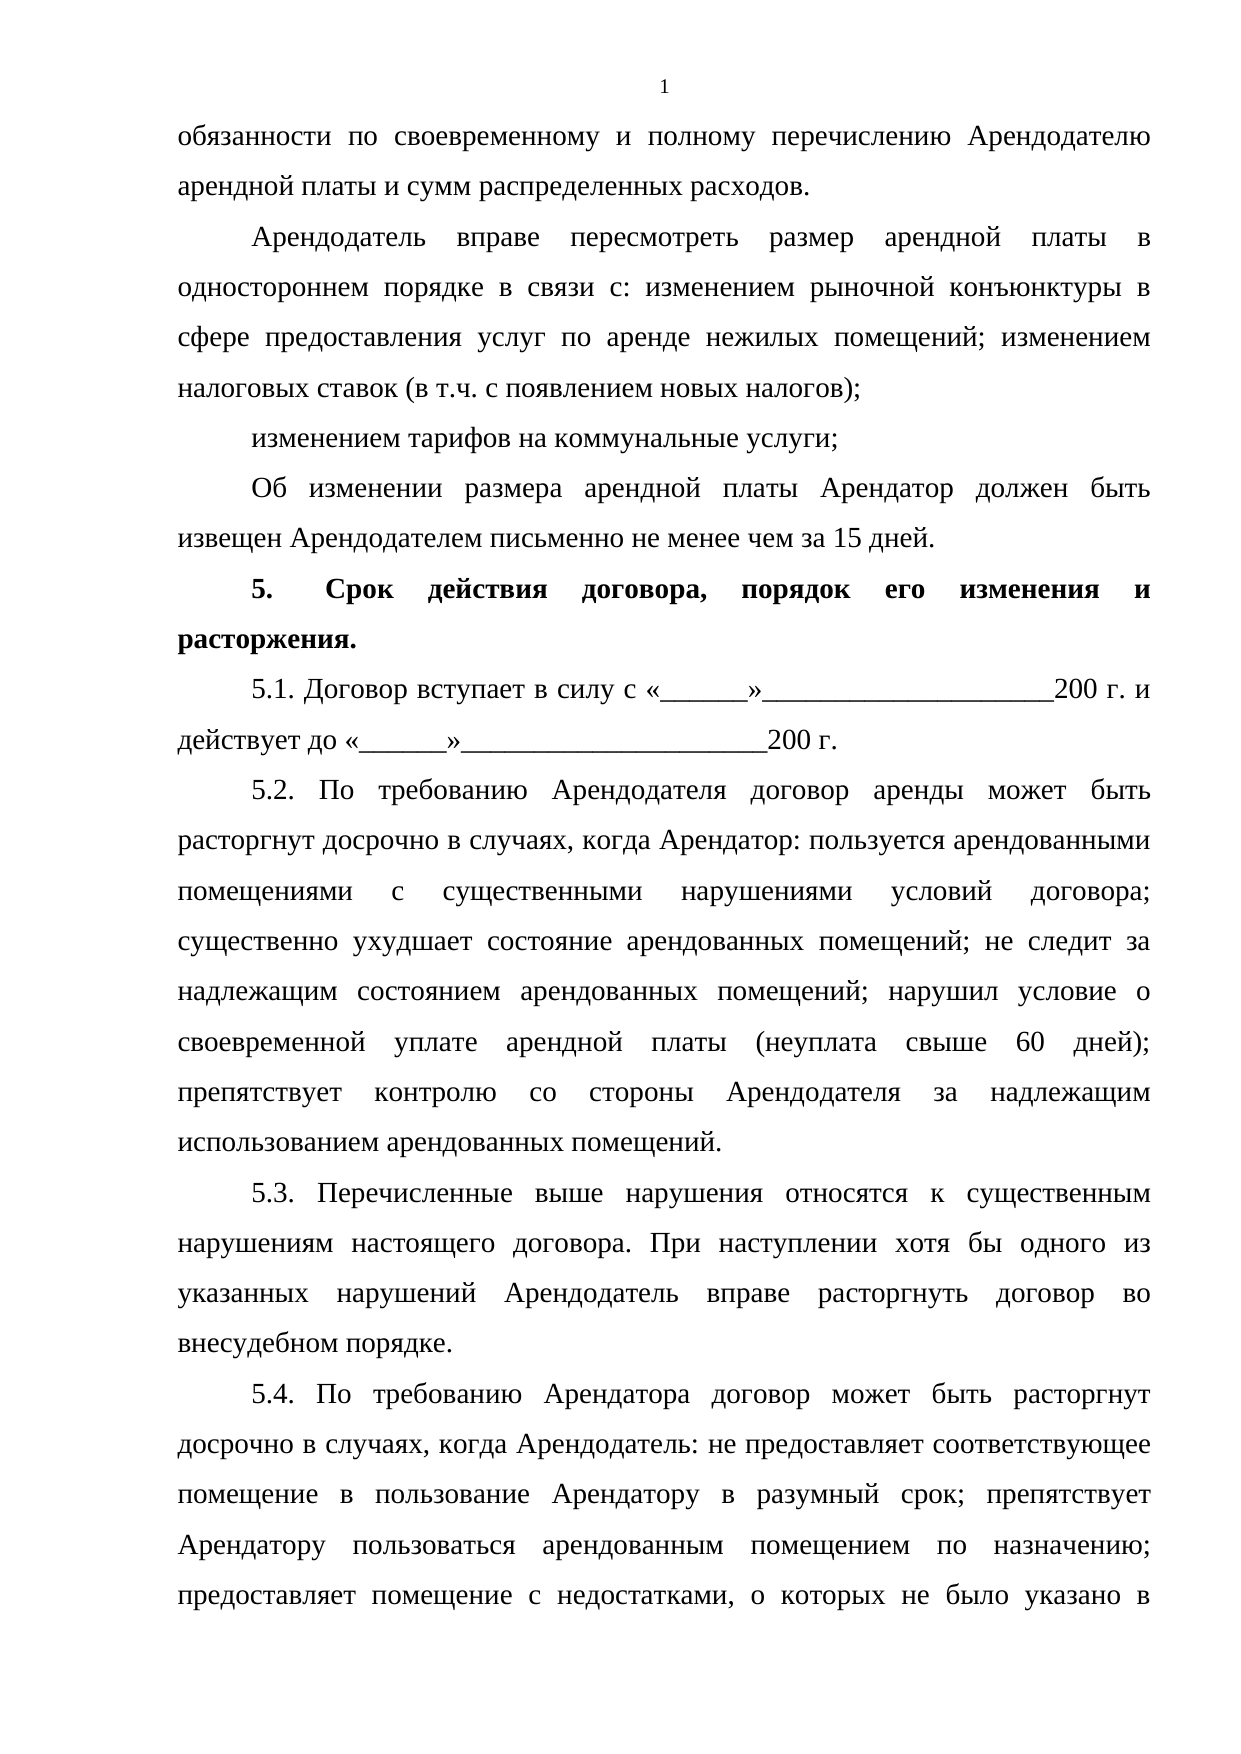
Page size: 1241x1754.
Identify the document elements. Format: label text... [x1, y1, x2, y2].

list Срок действия договора, порядок его изменения и расторжения. [177, 571, 1152, 655]
text Арендодатель вправе пересмотреть размер арендной платы в одностороннем порядке в связи с: изменением рыночной конъюнктуры в сфере предоставления услуг по аренде нежилых помещений; изменением налоговых ставок (в т.ч. с появлением новых налогов); [177, 219, 1152, 403]
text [177, 1376, 1152, 1611]
text изменением тарифов на коммунальные услуги; [177, 420, 1152, 453]
text 5.2. По требованию Арендодателя договор аренды может быть расторгнут досрочно в случаях, когда Арендатор: пользуется арендованными помещениями с существенными нарушениями условий договора; существенно ухудшает состояние арендованных помещений; не следит за надлежащим состоянием арендованных помещений; нарушил условие о своевременной уплате арендной платы (неуплата свыше 60 дней); препятствует контролю со стороны Арендодателя за надлежащим использованием арендованных помещений. [177, 772, 1152, 1158]
text 5.3. Перечисленные выше нарушения относятся к существенным нарушениям настоящего договора. При наступлении хотя бы одного из указанных нарушений Арендодатель вправе расторгнуть договор во внесудебном порядке. [177, 1175, 1152, 1359]
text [177, 118, 1152, 202]
text Об изменении размера арендной платы Арендатор должен быть извещен Арендодателем письменно не менее чем за 15 дней. [177, 470, 1152, 554]
text 5.1. Договор вступает в силу с «______»____________________200 г. и действует до «______»_____________________200 г. [177, 672, 1152, 755]
